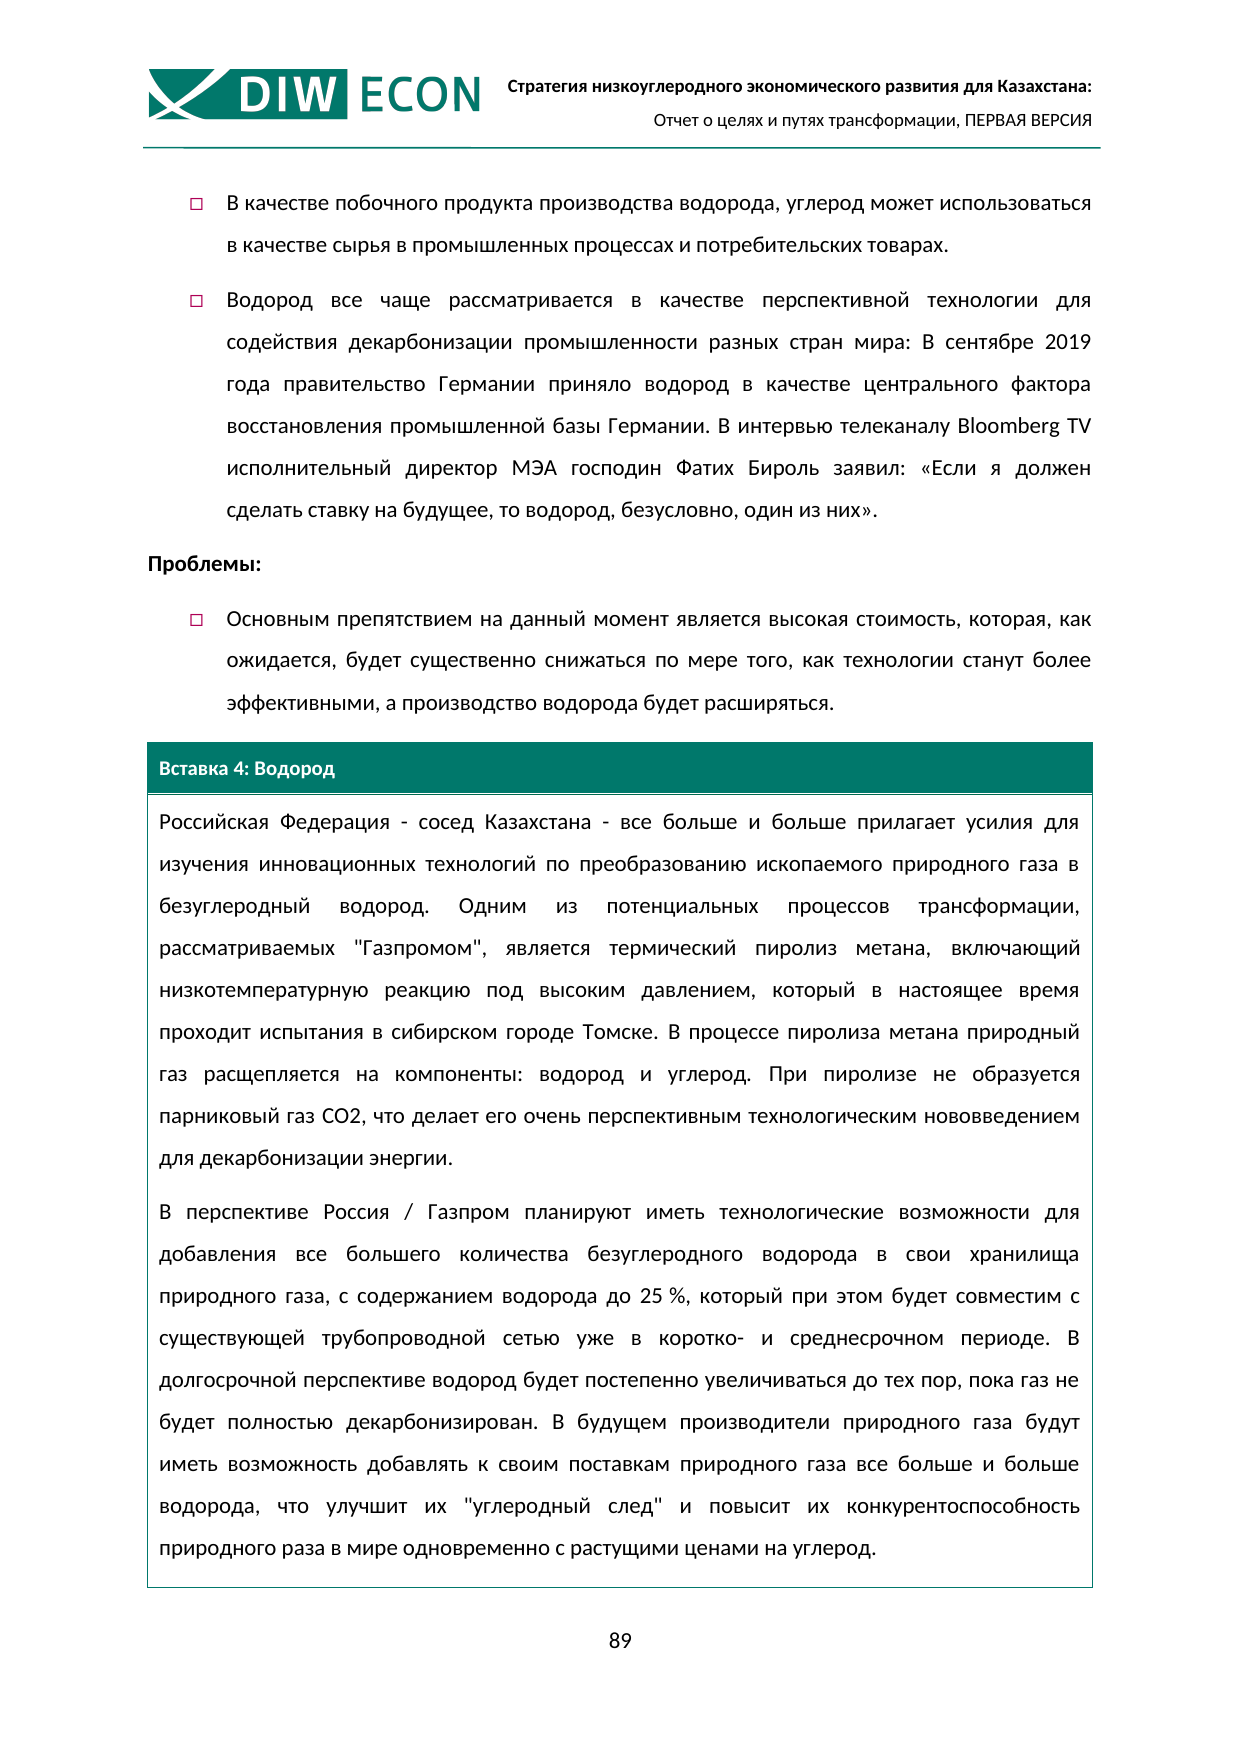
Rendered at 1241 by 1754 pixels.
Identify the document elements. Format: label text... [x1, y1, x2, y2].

table_header Вставка 4: Водород [148, 743, 1092, 793]
picture [148, 69, 480, 120]
text Проблемы: [148, 549, 1093, 577]
list В качестве побочного продукта производства водорода, углерод может использоваться в качестве сырья в промышленных процессах и потребительских товарах. [189, 188, 1093, 258]
list Водород все чаще рассматривается в качестве перспективной технологии для содействия декарбонизации промышленности разных стран мира: В сентябре 2019 года правительство Германии приняло водород в качестве центрального фактора восстановления промышленной базы Германии. В интервью телеканалу Bloomberg TV исполнительный директор МЭА господин Фатих Бироль заявил: «Если я должен сделать ставку на будущее, то водород, безусловно, один из них». [189, 285, 1093, 523]
table_cell Российская Федерация - сосед Казахстана - все больше и больше прилагает усилия для изучения инновационных технологий по преобразованию ископаемого природного газа в безуглеродный водород. Одним из потенциальных процессов трансформации, рассматриваемых "Газпромом", является термический пиролиз метана, включающий низкотемпературную реакцию под высоким давлением, который в настоящее время проходит испытания в сибирском городе Томске. В процессе пиролиза метана природный газ расщепляется на компоненты: водород и углерод. При пиролизе не образуется парниковый газ CO2, что делает его очень перспективным технологическим нововведением для декарбонизации энергии. В перспективе Россия / Газпром планируют иметь технологические возможности для добавления все большего количества безуглеродного водорода в свои хранилища природного газа, с содержанием водорода до 25 %, который при этом будет совместим с существующей трубопроводной сетью уже в коротко- и среднесрочном периоде. В долгосрочной перспективе водород будет постепенно увеличиваться до тех пор, пока газ не будет полностью декарбонизирован. В будущем производители природного газа будут иметь возможность добавлять к своим поставкам природного газа все больше и больше водорода, что улучшит их "углеродный след" и повысит их конкурентоспособность природного раза в мире одновременно с растущими ценами на углерод. [148, 795, 1092, 1587]
list Основным препятствием на данный момент является высокая стоимость, которая, как ожидается, будет существенно снижаться по мере того, как технологии станут более эффективными, а производство водорода будет расширяться. [189, 604, 1093, 716]
